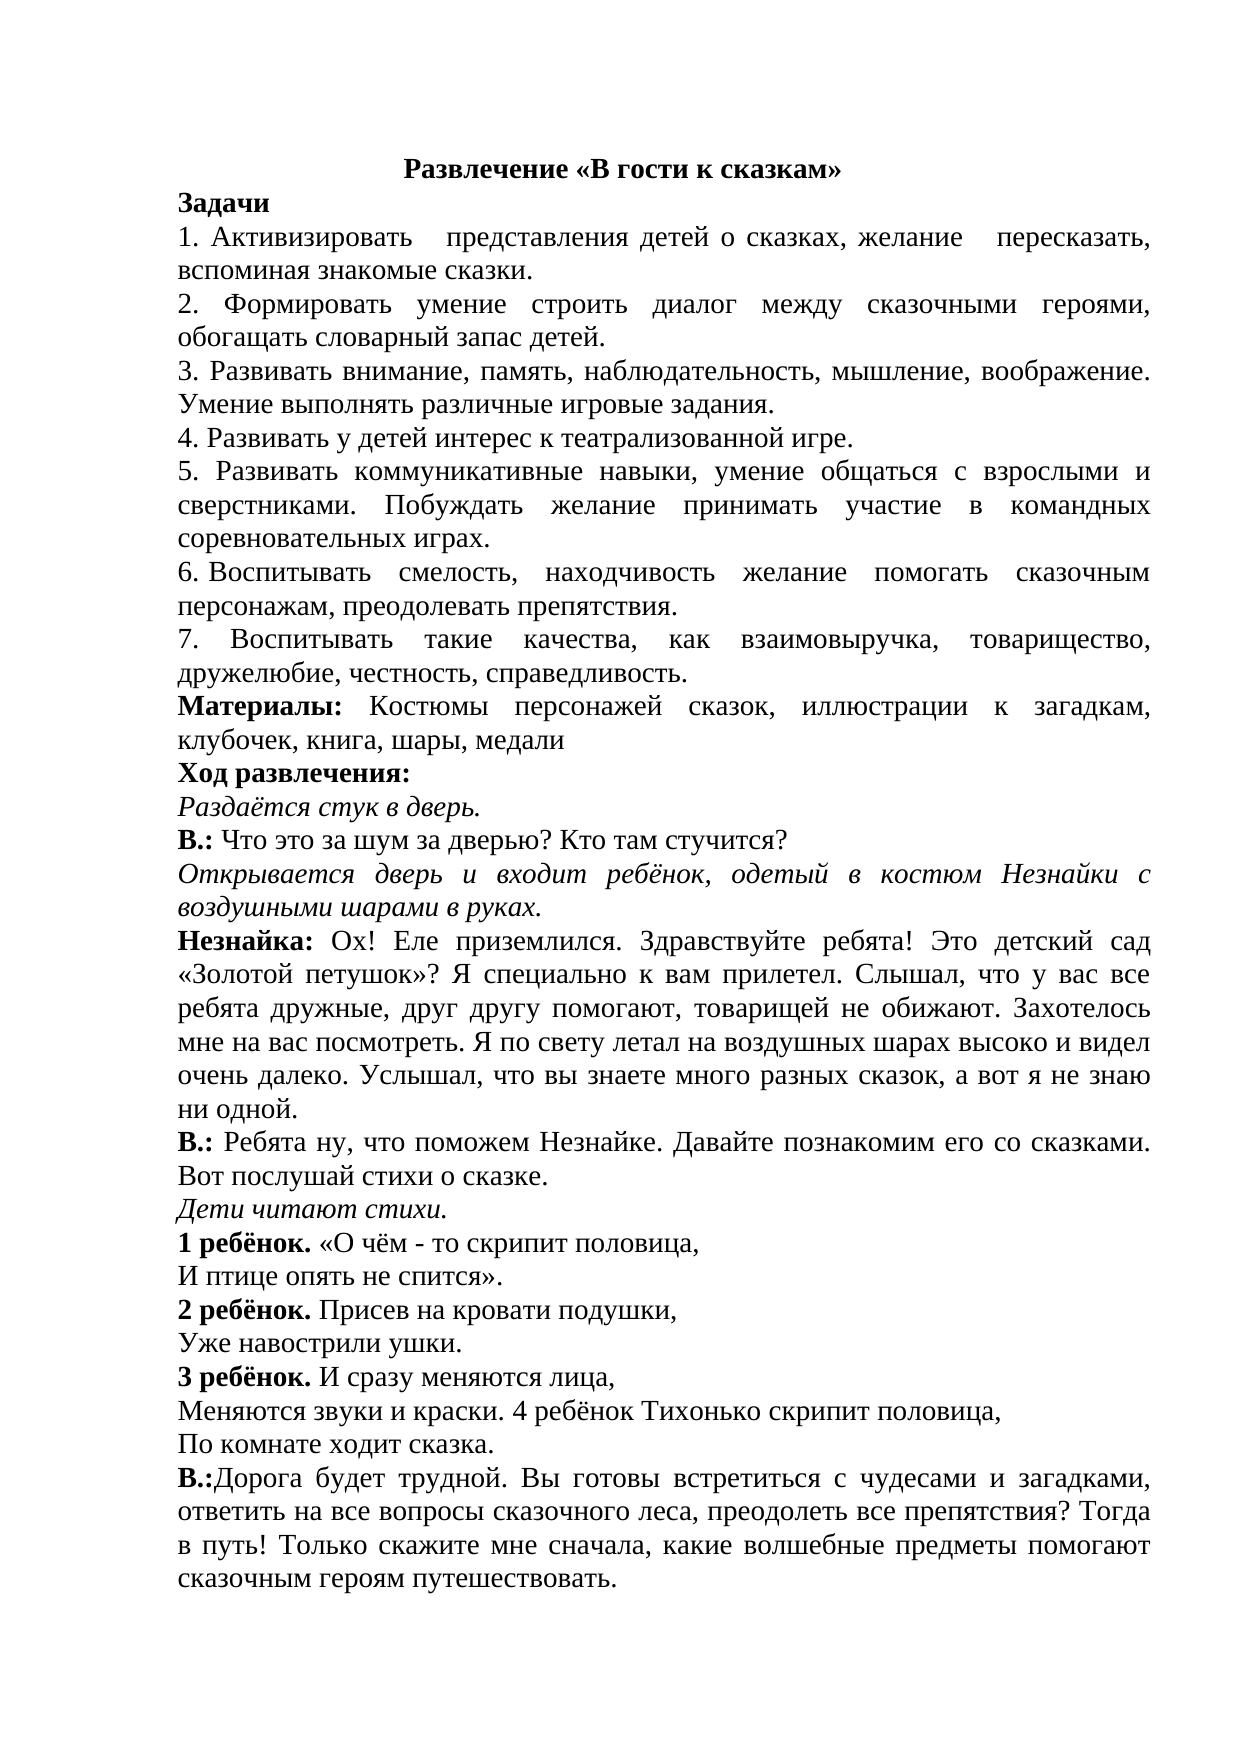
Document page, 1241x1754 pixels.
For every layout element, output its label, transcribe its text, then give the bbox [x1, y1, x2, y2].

text В.: Что это за шум за дверью? Кто там стучится? [177, 822, 1152, 856]
text 7. Воспитывать такие качества, как взаимовыручка, товарищество, дружелюбие, честность, справедливость. [177, 621, 1152, 688]
text Развлечение «В гости к сказкам» [177, 152, 1152, 185]
text По комнате ходит сказка. [177, 1426, 1152, 1460]
text 3 ребёнок. И сразу меняются лица, [177, 1359, 1152, 1393]
text Уже навострили ушки. [177, 1326, 1152, 1359]
text Дети читают стихи. [177, 1191, 1152, 1225]
text 6. Воспитывать смелость, находчивость желание помогать сказочным персонажам, преодолевать препятствия. [177, 554, 1152, 621]
text Задачи [177, 185, 1152, 219]
text Ход развлечения: [177, 755, 1152, 789]
text И птице опять не спится». [177, 1258, 1152, 1292]
text В.: Ребята ну, что поможем Незнайке. Давайте познакомим его со сказками. Вот послушай стихи о сказке. [177, 1124, 1152, 1191]
text 1. Активизировать представления детей о сказках, желание пересказать, вспоминая знакомые сказки. [177, 219, 1152, 286]
text 2. Формировать умение строить диалог между сказочными героями, обогащать словарный запас детей. [177, 286, 1152, 353]
text 4. Развивать у детей интерес к театрализованной игре. [177, 420, 1152, 453]
text 3. Развивать внимание, память, наблюдательность, мышление, воображение. Умение выполнять различные игровые задания. [177, 353, 1152, 420]
text 5. Развивать коммуникативные навыки, умение общаться с взрослыми и сверстниками. Побуждать желание принимать участие в командных соревновательных играх. [177, 453, 1152, 554]
text Незнайка: Ох! Еле приземлился. Здравствуйте ребята! Это детский сад «Золотой петушок»? Я специально к вам прилетел. Слышал, что у вас все ребята дружные, друг другу помогают, товарищей не обижают. Захотелось мне на вас посмотреть. Я по свету летал на воздушных шарах высоко и видел очень далеко. Услышал, что вы знаете много разных сказок, а вот я не знаю ни одной. [177, 923, 1152, 1124]
text Раздаётся стук в дверь. [177, 789, 1152, 822]
text 1 ребёнок. «О чём - то скрипит половица, [177, 1225, 1152, 1258]
text Материалы: Костюмы персонажей сказок, иллюстрации к загадкам, клубочек, книга, шары, медали [177, 688, 1152, 755]
text Открывается дверь и входит ребёнок, одетый в костюм Незнайки с воздушными шарами в руках. [177, 856, 1152, 923]
text Меняются звуки и краски. 4 ребёнок Тихонько скрипит половица, [177, 1393, 1152, 1426]
text 2 ребёнок. Присев на кровати подушки, [177, 1292, 1152, 1326]
text В.:Дорога будет трудной. Вы готовы встретиться с чудесами и загадками, ответить на все вопросы сказочного леса, преодолеть все препятствия? Тогда в путь! Только скажите мне сначала, какие волшебные предметы помогают сказочным героям путешествовать. [177, 1460, 1152, 1594]
